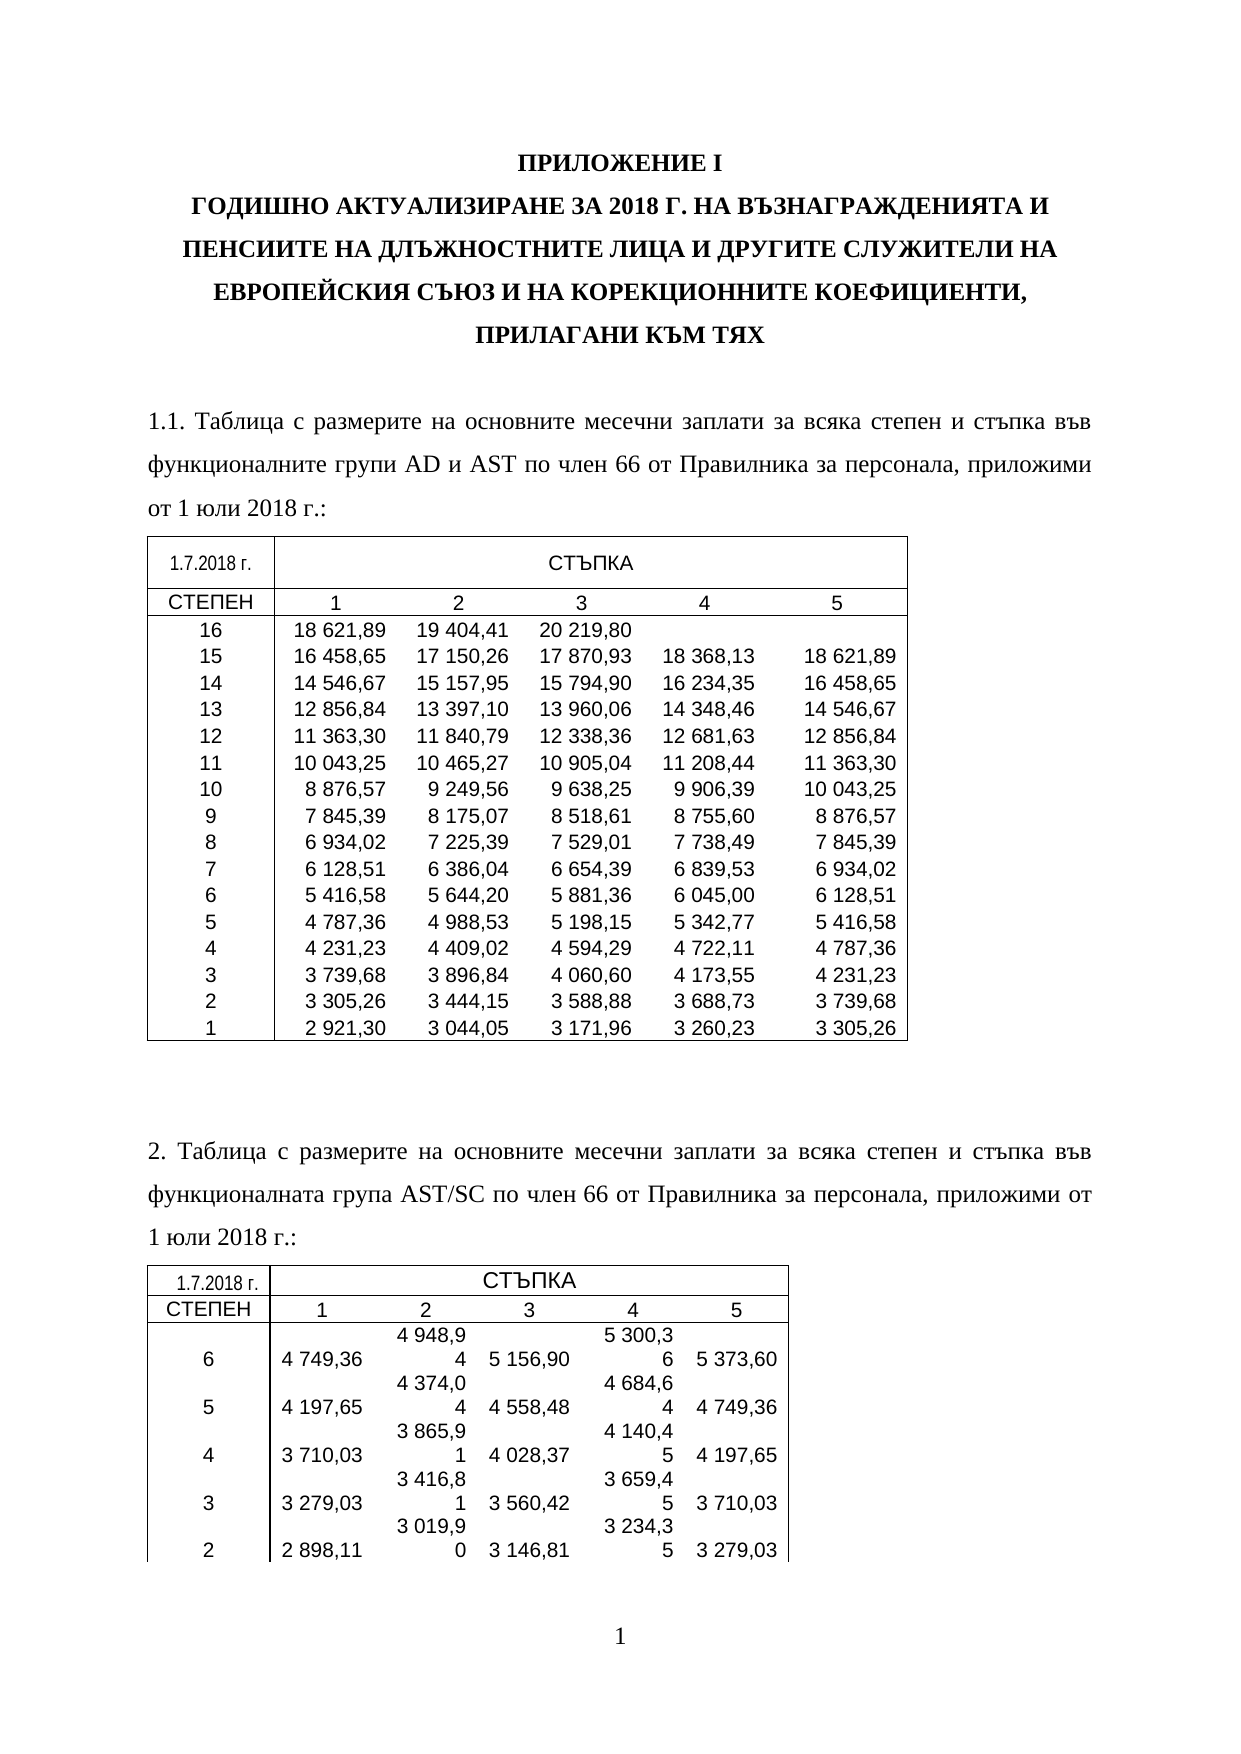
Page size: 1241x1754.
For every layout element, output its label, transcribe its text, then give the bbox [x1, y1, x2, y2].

table_cell 3 444,15 [397, 987, 520, 1013]
table_cell 4 787,36 [275, 907, 397, 934]
table_cell 8 [148, 828, 274, 854]
table_cell 11 363,30 [275, 721, 397, 748]
table_cell 10 [148, 774, 274, 801]
table_cell 3 [477, 1296, 581, 1322]
table_cell 7 845,39 [766, 828, 907, 854]
table_cell 6 128,51 [766, 881, 907, 907]
table_cell 15 794,90 [520, 668, 643, 694]
table_cell 3 659,45 [581, 1466, 684, 1514]
table_cell 3 416,81 [374, 1466, 477, 1514]
table_cell 4 197,65 [271, 1371, 374, 1418]
table_cell 3 044,05 [397, 1013, 520, 1040]
table_cell 3 260,23 [643, 1013, 766, 1040]
table_cell 6 045,00 [643, 881, 766, 907]
table_cell 3 739,68 [275, 960, 397, 987]
table_cell 5 [148, 1371, 269, 1418]
table_cell 4 140,45 [581, 1419, 684, 1466]
table_cell 3 560,42 [477, 1466, 581, 1514]
table_cell 6 [148, 881, 274, 907]
table_cell 3 171,96 [520, 1013, 643, 1040]
table_cell 15 [148, 641, 274, 668]
table_cell 13 397,10 [397, 695, 520, 721]
table_cell [766, 616, 907, 641]
table_cell 3 [148, 960, 274, 987]
table_cell 8 876,57 [766, 801, 907, 827]
table_cell 4 374,04 [374, 1371, 477, 1418]
table_cell 7 225,39 [397, 828, 520, 854]
table_cell 5 416,58 [275, 881, 397, 907]
table_header СТЪПКА [271, 1266, 788, 1295]
table_cell 3 [148, 1466, 269, 1514]
table_cell 3 305,26 [275, 987, 397, 1013]
table_cell 4 749,36 [271, 1323, 374, 1371]
table_cell СТЕПЕН [148, 1296, 269, 1322]
table_cell 7 [148, 854, 274, 881]
table_cell 5 [766, 589, 907, 615]
table_cell 2 [374, 1296, 477, 1322]
table_cell 5 373,60 [685, 1323, 788, 1371]
table_cell 4 197,65 [685, 1419, 788, 1466]
table_cell 4 988,53 [397, 907, 520, 934]
table_cell 3 234,35 [581, 1514, 684, 1562]
table_cell 17 870,93 [520, 641, 643, 668]
table_cell 4 948,94 [374, 1323, 477, 1371]
table_cell 5 342,77 [643, 907, 766, 934]
table_cell 14 546,67 [275, 668, 397, 694]
table_cell 11 363,30 [766, 748, 907, 774]
table_cell 1 [148, 1013, 274, 1040]
table_cell [643, 616, 766, 641]
table_cell 3 279,03 [271, 1466, 374, 1514]
text ПРИЛОЖЕНИЕ I [148, 148, 1093, 176]
table_cell 4 722,11 [643, 934, 766, 960]
table_cell 14 348,46 [643, 695, 766, 721]
table_cell 8 175,07 [397, 801, 520, 827]
table_cell 6 839,53 [643, 854, 766, 881]
table_cell 2 921,30 [275, 1013, 397, 1040]
table_cell 7 845,39 [275, 801, 397, 827]
text 1.1. Таблица с размерите на основните месечни заплати за всяка степен и стъпка във функционалните групи AD и AST по член 66 от Правилника за персонала, приложими от 1 юли 2018 г.: [148, 406, 1093, 521]
table_cell 9 638,25 [520, 774, 643, 801]
table_cell 19 404,41 [397, 616, 520, 641]
table_cell 2 898,11 [271, 1514, 374, 1562]
table_cell 10 465,27 [397, 748, 520, 774]
table_cell 5 416,58 [766, 907, 907, 934]
table_cell 3 019,90 [374, 1514, 477, 1562]
table_cell 16 [148, 616, 274, 641]
table_cell 7 738,49 [643, 828, 766, 854]
table_cell 4 173,55 [643, 960, 766, 987]
table_cell 4 749,36 [685, 1371, 788, 1418]
table_cell 2 [148, 987, 274, 1013]
table_header 1.7.2018 г. [148, 537, 274, 588]
table_cell 18 621,89 [766, 641, 907, 668]
table_cell 9 249,56 [397, 774, 520, 801]
table_cell 4 231,23 [275, 934, 397, 960]
table_cell 16 234,35 [643, 668, 766, 694]
table_cell 6 [148, 1323, 269, 1371]
table_cell 4 [148, 934, 274, 960]
table_cell 14 546,67 [766, 695, 907, 721]
text ГОДИШНО АКТУАЛИЗИРАНЕ ЗА 2018 Г. НА ВЪЗНАГРАЖДЕНИЯТА И ПЕНСИИТЕ НА ДЛЪЖНОСТНИТЕ ЛИЦА И ДРУГИТЕ СЛУЖИТЕЛИ НА ЕВРОПЕЙСКИЯ СЪЮЗ И НА КОРЕКЦИОННИТЕ КОЕФИЦИЕНТИ, ПРИЛАГАНИ КЪМ ТЯХ [148, 191, 1093, 349]
table_cell 1 [271, 1296, 374, 1322]
table_cell 9 906,39 [643, 774, 766, 801]
table_cell 4 409,02 [397, 934, 520, 960]
table_cell 6 934,02 [275, 828, 397, 854]
table_cell 4 231,23 [766, 960, 907, 987]
table_cell 3 279,03 [685, 1514, 788, 1562]
table_cell 2 [397, 589, 520, 615]
table_cell 5 156,90 [477, 1323, 581, 1371]
table_cell 3 896,84 [397, 960, 520, 987]
table_cell 3 [520, 589, 643, 615]
table_cell 11 [148, 748, 274, 774]
table_cell 7 529,01 [520, 828, 643, 854]
table_cell 16 458,65 [275, 641, 397, 668]
table_cell 6 386,04 [397, 854, 520, 881]
table_cell 5 [685, 1296, 788, 1322]
table_cell 18 368,13 [643, 641, 766, 668]
table_cell 2 [148, 1514, 269, 1562]
table_cell 4 [148, 1419, 269, 1466]
table_cell 16 458,65 [766, 668, 907, 694]
table_cell 17 150,26 [397, 641, 520, 668]
table_cell 8 755,60 [643, 801, 766, 827]
table_cell 20 219,80 [520, 616, 643, 641]
table_cell 4 594,29 [520, 934, 643, 960]
table_cell 4 558,48 [477, 1371, 581, 1418]
table_cell 13 960,06 [520, 695, 643, 721]
table_cell 11 208,44 [643, 748, 766, 774]
table_cell 9 [148, 801, 274, 827]
table_cell 4 [581, 1296, 684, 1322]
table_cell 5 300,36 [581, 1323, 684, 1371]
table_cell 12 856,84 [766, 721, 907, 748]
table_cell 13 [148, 695, 274, 721]
table_cell 1 [275, 589, 397, 615]
table_cell СТЕПЕН [148, 589, 274, 615]
table_cell 5 [148, 907, 274, 934]
table_cell 10 043,25 [275, 748, 397, 774]
table_cell 3 710,03 [685, 1466, 788, 1514]
table_cell 4 028,37 [477, 1419, 581, 1466]
table_cell 12 338,36 [520, 721, 643, 748]
table_cell 14 [148, 668, 274, 694]
table_cell 8 876,57 [275, 774, 397, 801]
table_header СТЪПКА [275, 537, 907, 588]
table_cell 5 198,15 [520, 907, 643, 934]
table_cell 12 [148, 721, 274, 748]
table_cell 8 518,61 [520, 801, 643, 827]
table_cell 15 157,95 [397, 668, 520, 694]
table_cell 4 [643, 589, 766, 615]
table_cell 6 128,51 [275, 854, 397, 881]
table_cell 11 840,79 [397, 721, 520, 748]
table_cell 3 588,88 [520, 987, 643, 1013]
table_header 1.7.2018 г. [148, 1266, 269, 1295]
table_cell 18 621,89 [275, 616, 397, 641]
table_cell 4 787,36 [766, 934, 907, 960]
table_cell 6 654,39 [520, 854, 643, 881]
table_cell 3 305,26 [766, 1013, 907, 1040]
table_cell 3 688,73 [643, 987, 766, 1013]
table_cell 5 881,36 [520, 881, 643, 907]
text 2. Таблица с размерите на основните месечни заплати за всяка степен и стъпка във функционалната група AST/SC по член 66 от Правилника за персонала, приложими от 1 юли 2018 г.: [148, 1136, 1093, 1251]
table_cell 3 146,81 [477, 1514, 581, 1562]
table_cell 12 856,84 [275, 695, 397, 721]
table_cell 3 865,91 [374, 1419, 477, 1466]
table_cell 5 644,20 [397, 881, 520, 907]
table_cell 6 934,02 [766, 854, 907, 881]
table_cell 3 739,68 [766, 987, 907, 1013]
table_cell 3 710,03 [271, 1419, 374, 1466]
table_cell 4 060,60 [520, 960, 643, 987]
table_cell 10 905,04 [520, 748, 643, 774]
table_cell 4 684,64 [581, 1371, 684, 1418]
table_cell 12 681,63 [643, 721, 766, 748]
table_cell 10 043,25 [766, 774, 907, 801]
